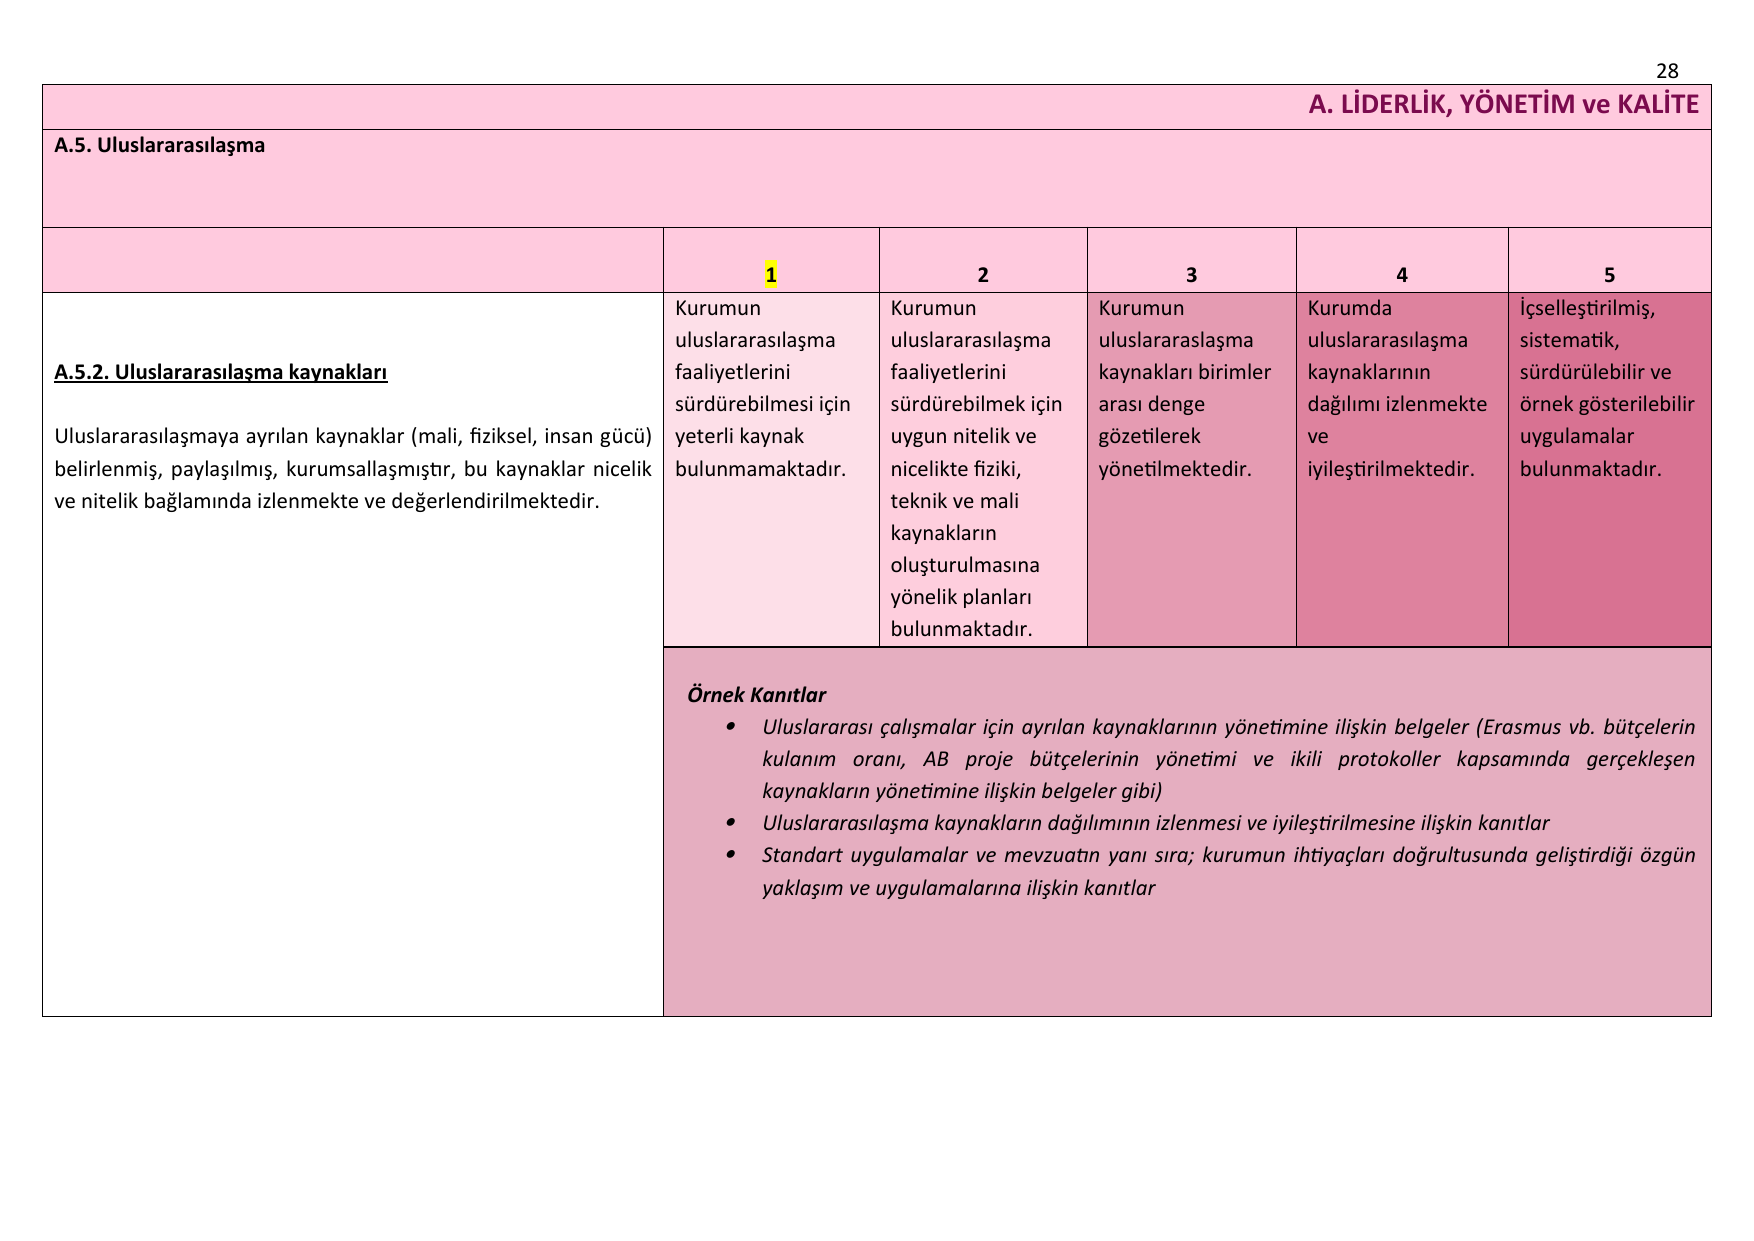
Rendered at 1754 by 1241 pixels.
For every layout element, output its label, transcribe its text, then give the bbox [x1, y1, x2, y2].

table_cell 2 [880, 228, 1087, 292]
table_cell [43, 228, 663, 292]
table_cell 5 [1509, 228, 1711, 292]
table_cell Kurumun uluslararasılaşma faaliyetlerini sürdürebilmek için uygun nitelik ve nicelikte fiziki, teknik ve mali kaynakların oluşturulmasına yönelik planları bulunmaktadır. [880, 293, 1087, 646]
table_cell İçselleştirilmiş, sistematik, sürdürülebilir ve örnek gösterilebilir uygulamalar bulunmaktadır. [1509, 293, 1711, 646]
table_cell A.5. Uluslararasılaşma [43, 130, 1711, 227]
table_cell 3 [1088, 228, 1296, 292]
table_cell Kurumun uluslararaslaşma kaynakları birimler arası denge gözetilerek yönetilmektedir. [1088, 293, 1296, 646]
table_cell A.5.2. Uluslararasılaşma kaynakları Uluslararasılaşmaya ayrılan kaynaklar (mali, fiziksel, insan gücü) belirlenmiş, paylaşılmış, kurumsallaşmıştır, bu kaynaklar nicelik ve nitelik bağlamında izlenmekte ve değerlendirilmektedir. [43, 293, 663, 1016]
table_header A. LİDERLİK, YÖNETİM ve KALİTE [43, 85, 1711, 129]
table_cell Örnek Kanıtlar Uluslararası çalışmalar için ayrılan kaynaklarının yönetimine ilişkin belgeler (Erasmus vb. bütçelerin kulanım oranı, AB proje bütçelerinin yönetimi ve ikili protokoller kapsamında gerçekleşen kaynakların yönetimine ilişkin belgeler gibi) Uluslararasılaşma kaynakların dağılımının izlenmesi ve iyileştirilmesine ilişkin kanıtlar Standart uygulamalar ve mevzuatın yanı sıra; kurumun ihtiyaçları doğrultusunda geliştirdiği özgün yaklaşım ve uygulamalarına ilişkin kanıtlar [664, 648, 1711, 1016]
table_cell 4 [1297, 228, 1508, 292]
table_cell Kurumda uluslararasılaşma kaynaklarının dağılımı izlenmekte ve iyileştirilmektedir. [1297, 293, 1508, 646]
table_cell Kurumun uluslararasılaşma faaliyetlerini sürdürebilmesi için yeterli kaynak bulunmamaktadır. [664, 293, 879, 646]
table_cell 1 [664, 228, 879, 292]
